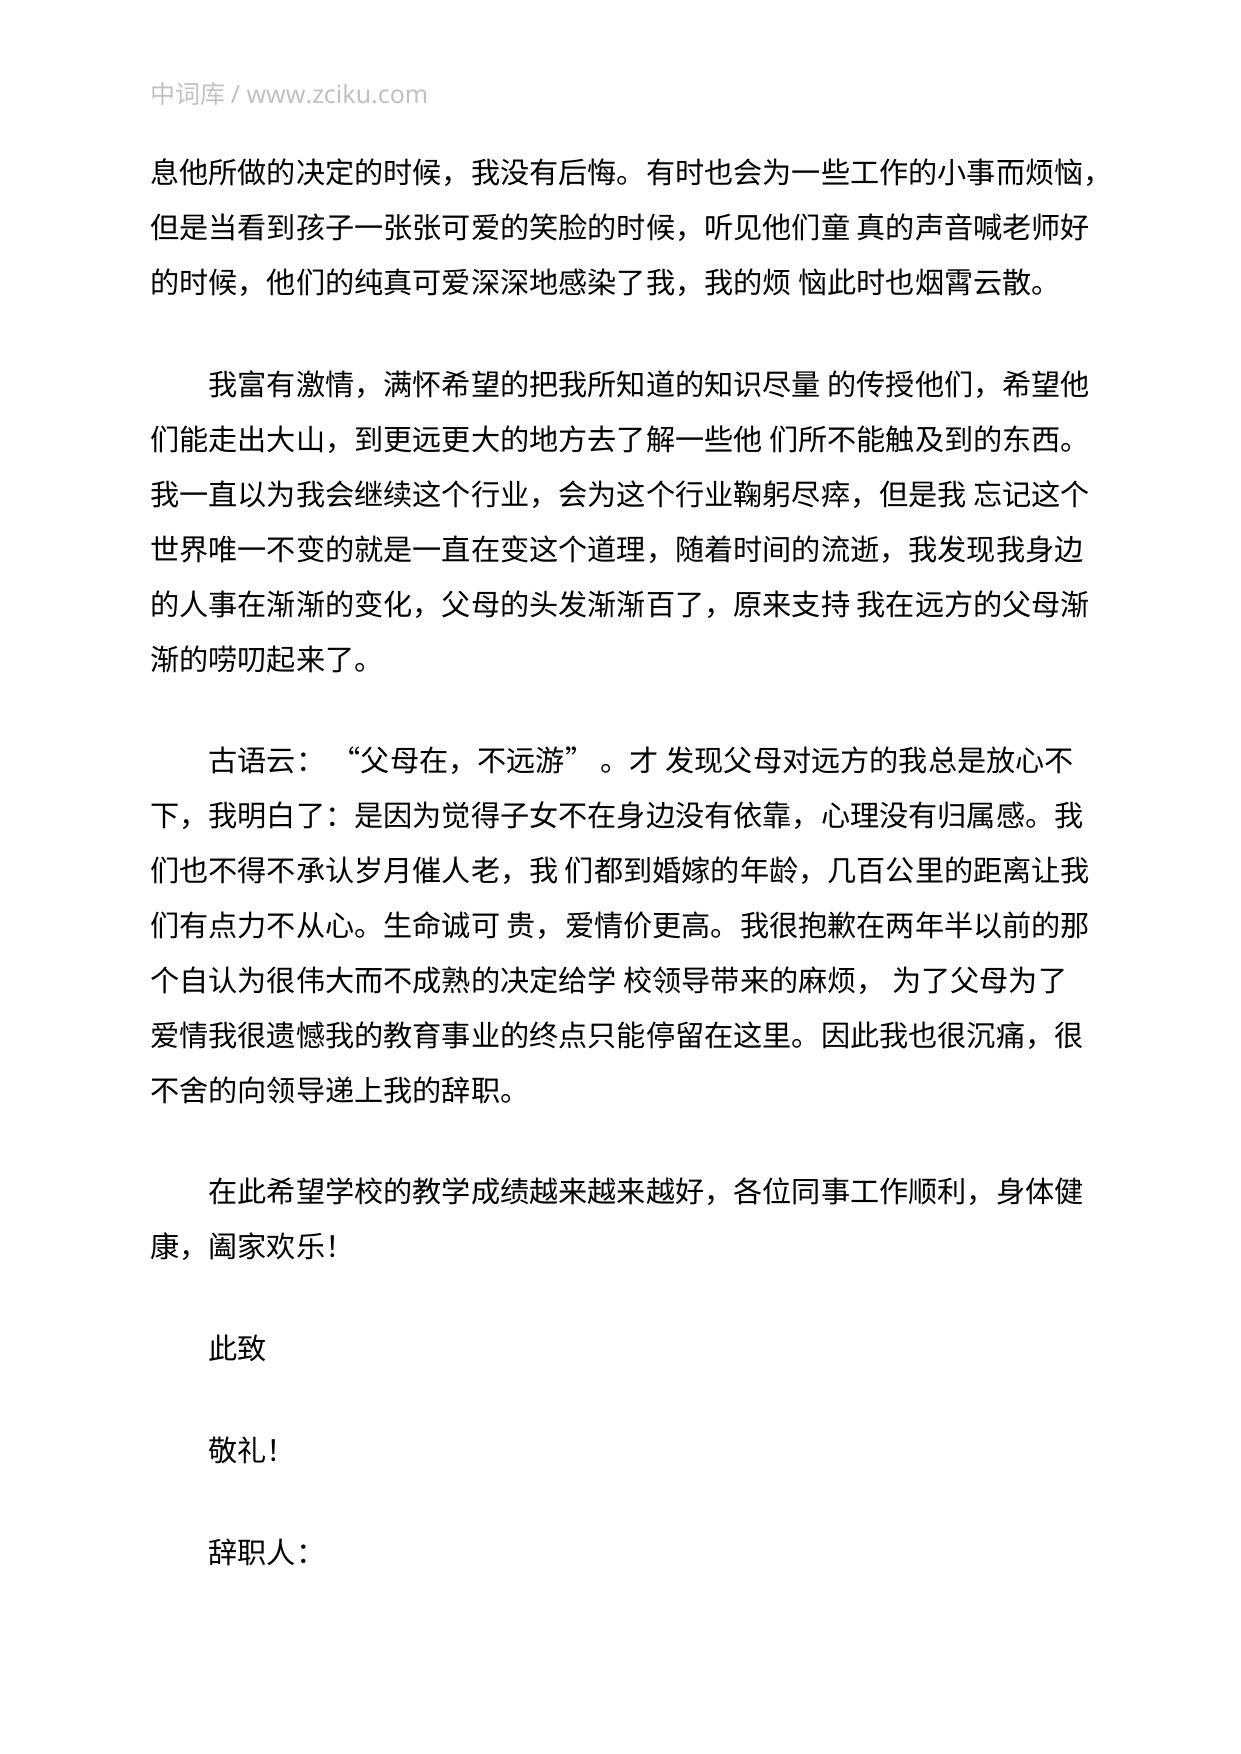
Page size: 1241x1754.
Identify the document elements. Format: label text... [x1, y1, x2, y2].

text 古语云： “父母在，不远游” 。才 发现父母对远方的我总是放心不下，我明白了：是因为觉得子女不在身边没有依靠，心理没有归属感。我们也不得不承认岁月催人老，我 们都到婚嫁的年龄，几百公里的距离让我们有点力不从心。生命诚可 贵，爱情价更高。我很抱歉在两年半以前的那个自认为很伟大而不成熟的决定给学 校领导带来的麻烦， 为了父母为了爱情我很遗憾我的教育事业的终点只能停留在这里。因此我也很沉痛，很不舍的向领导递上我的辞职。 [150, 738, 1090, 1109]
text 辞职人： [150, 1529, 1090, 1571]
text 我富有激情，满怀希望的把我所知道的知识尽量 的传授他们，希望他们能走出大山，到更远更大的地方去了解一些他 们所不能触及到的东西。我一直以为我会继续这个行业，会为这个行业鞠躬尽瘁，但是我 忘记这个世界唯一不变的就是一直在变这个道理，随着时间的流逝，我发现我身边的人事在渐渐的变化，父母的头发渐渐百了，原来支持 我在远方的父母渐渐的唠叨起来了。 [150, 362, 1090, 678]
text 此致 [150, 1326, 1090, 1368]
text 在此希望学校的教学成绩越来越来越好，各位同事工作顺利，身体健康，阖家欢乐！ [150, 1169, 1090, 1266]
text 敬礼！ [150, 1427, 1090, 1470]
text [150, 150, 1090, 302]
